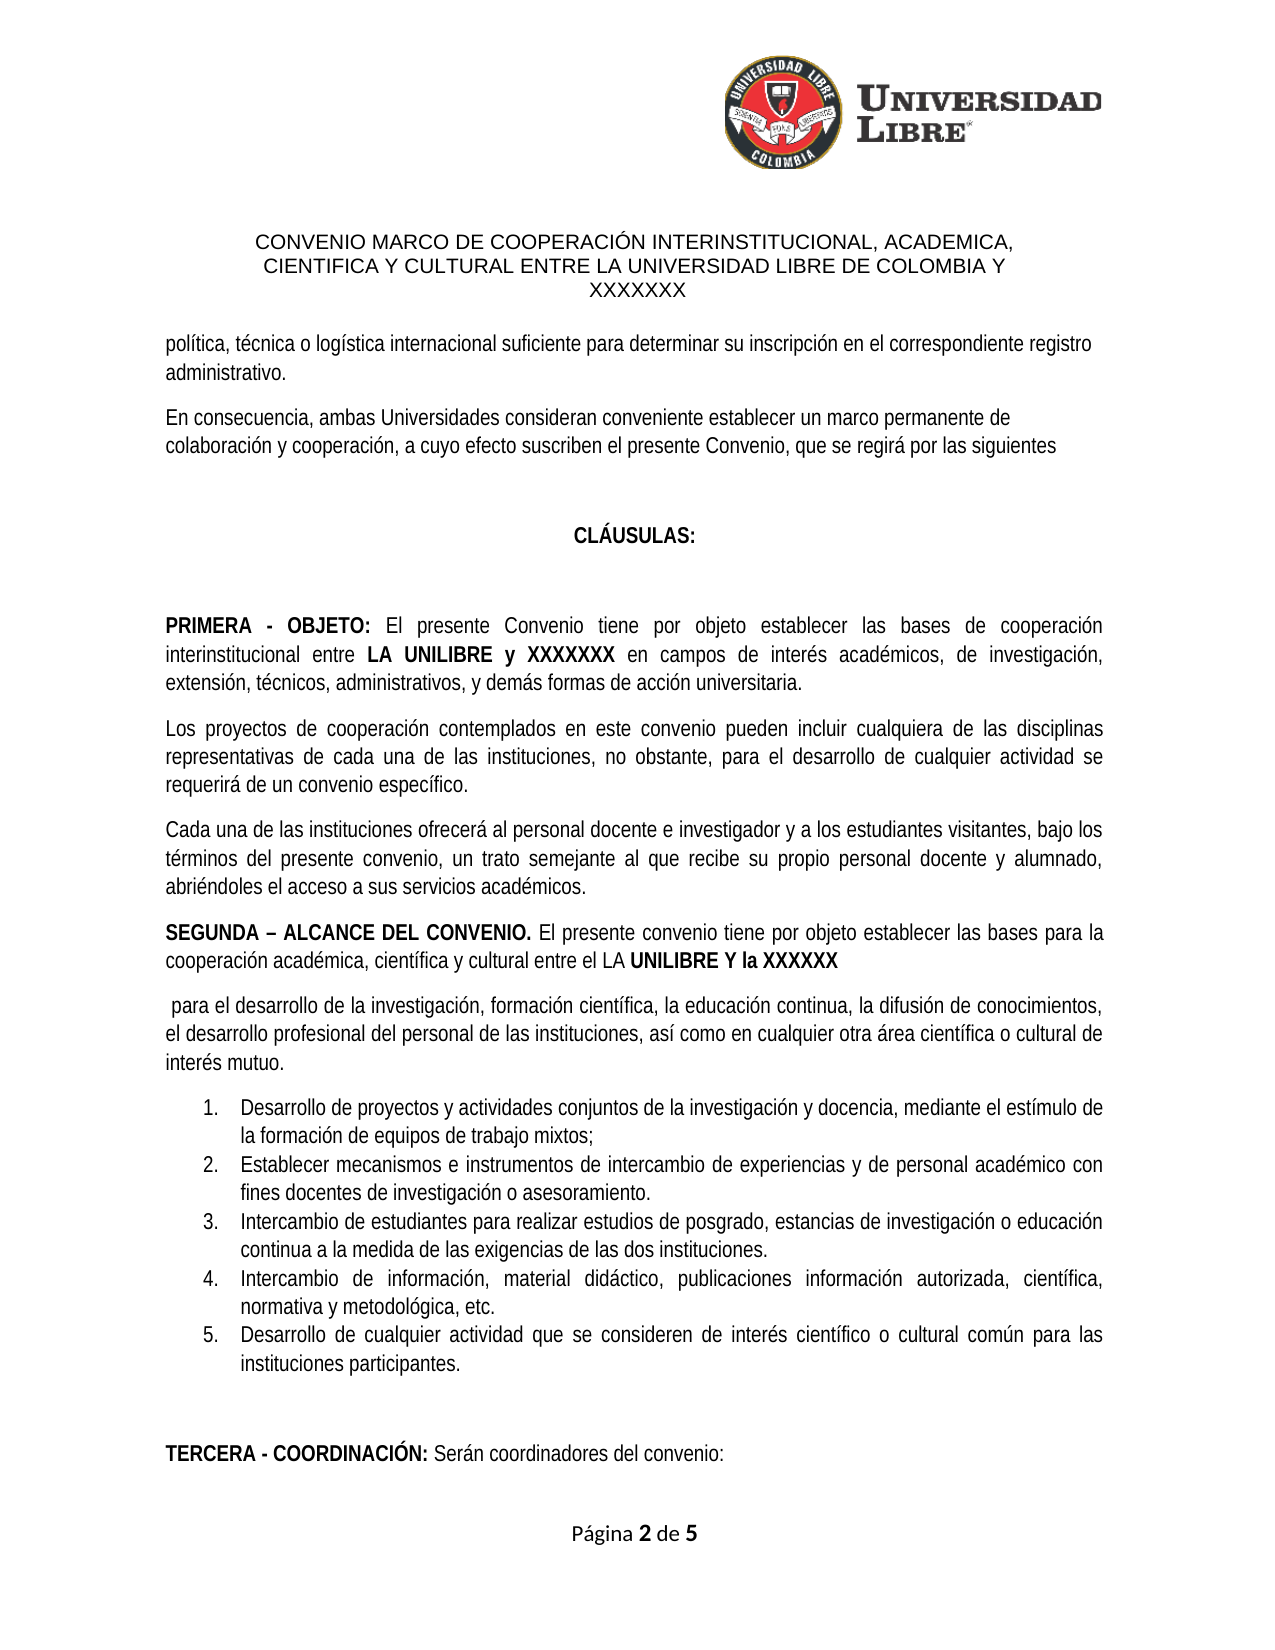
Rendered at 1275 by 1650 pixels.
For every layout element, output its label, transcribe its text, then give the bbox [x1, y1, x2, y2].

text SEGUNDA – ALCANCE DEL CONVENIO. El presente convenio tiene por objeto establecer las bases para la cooperación académica, científica y cultural entre el LA UNILIBRE Y la XXXXXX [165, 918, 1104, 973]
text Los proyectos de cooperación contemplados en este convenio pueden incluir cualquiera de las disciplinas representativas de cada una de las instituciones, no obstante, para el desarrollo de cualquier actividad se requerirá de un convenio específico. [165, 714, 1104, 798]
text En consecuencia, ambas Universidades consideran conveniente establecer un marco permanente de colaboración y cooperación, a cuyo efecto suscriben el presente Convenio, que se regirá por las siguientes [165, 404, 1104, 458]
text Cada una de las instituciones ofrecerá al personal docente e investigador y a los estudiantes visitantes, bajo los términos del presente convenio, un trato semejante al que recibe su propio personal docente y alumnado, abriéndoles el acceso a sus servicios académicos. [165, 816, 1104, 900]
text PRIMERA - OBJETO: El presente Convenio tiene por objeto establecer las bases de cooperación interinstitucional entre LA UNILIBRE y XXXXXXX en campos de interés académicos, de investigación, extensión, técnicos, administrativos, y demás formas de acción universitaria. [165, 612, 1104, 696]
text para el desarrollo de la investigación, formación científica, la educación continua, la difusión de conocimientos, el desarrollo profesional del personal de las instituciones, así como en cualquier otra área científica o cultural de interés mutuo. [165, 992, 1104, 1075]
list Intercambio de información, material didáctico, publicaciones información autorizada, científica, normativa y metodológica, etc. [203, 1264, 1104, 1319]
text CLÁUSULAS: [165, 522, 1104, 549]
list Desarrollo de proyectos y actividades conjuntos de la investigación y docencia, mediante el estímulo de la formación de equipos de trabajo mixtos; [203, 1094, 1104, 1149]
list Establecer mecanismos e instrumentos de intercambio de experiencias y de personal académico con fines docentes de investigación o asesoramiento. [203, 1151, 1104, 1206]
text TERCERA - COORDINACIÓN: Serán coordinadores del convenio: [165, 1440, 1104, 1466]
list Desarrollo de cualquier actividad que se consideren de interés científico o cultural común para las instituciones participantes. [203, 1321, 1104, 1376]
list Intercambio de estudiantes para realizar estudios de posgrado, estancias de investigación o educación continua a la medida de las exigencias de las dos instituciones. [203, 1208, 1104, 1262]
picture [722, 55, 1101, 168]
